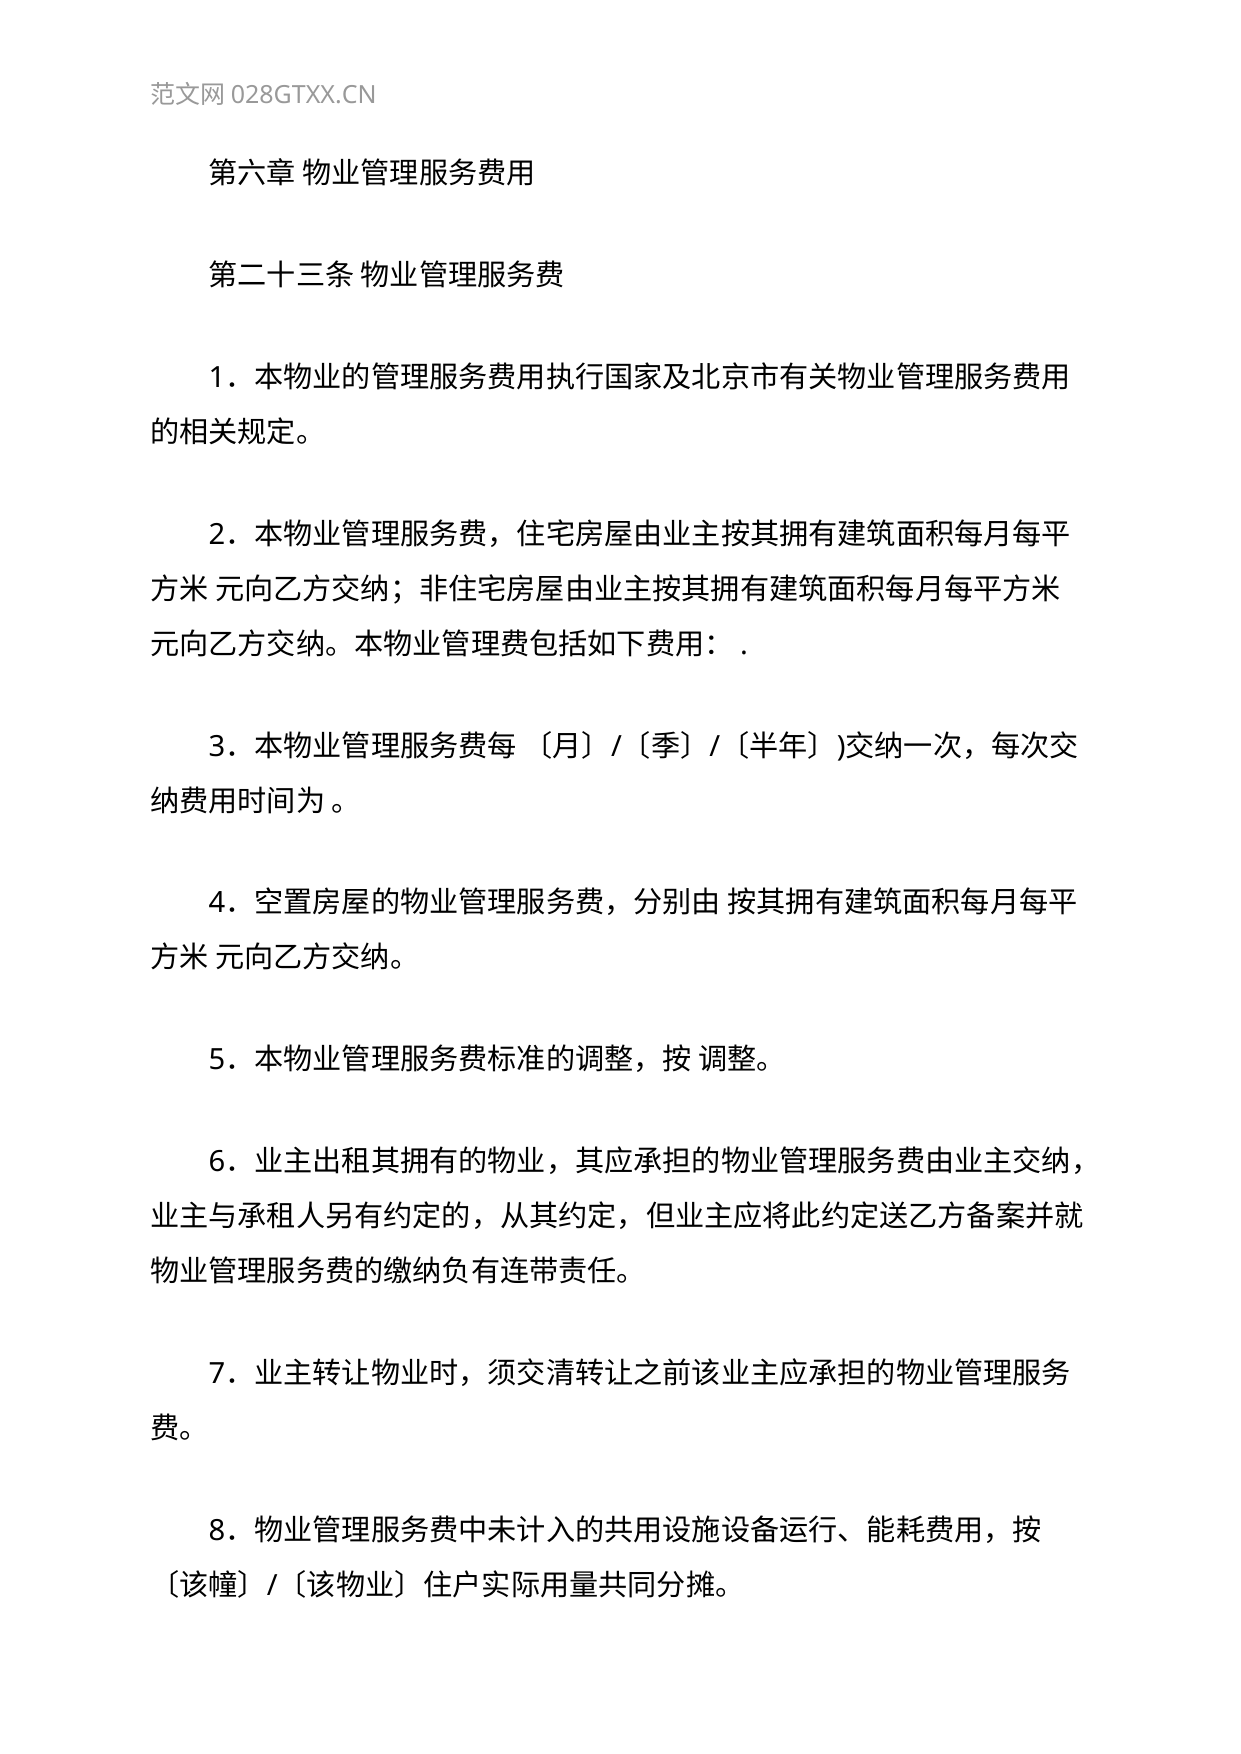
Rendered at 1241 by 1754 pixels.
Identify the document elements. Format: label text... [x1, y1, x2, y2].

text 8．物业管理服务费中未计入的共用设施设备运行、能耗费用，按 〔该幢〕/〔该物业〕住户实际用量共同分摊。 [150, 1506, 1090, 1603]
text 6．业主出租其拥有的物业，其应承担的物业管理服务费由业主交纳，业主与承租人另有约定的，从其约定，但业主应将此约定送乙方备案并就物业管理服务费的缴纳负有连带责任。 [150, 1138, 1090, 1290]
text 2．本物业管理服务费，住宅房屋由业主按其拥有建筑面积每月每平方米 元向乙方交纳；非住宅房屋由业主按其拥有建筑面积每月每平方米 元向乙方交纳。本物业管理费包括如下费用： . [150, 510, 1090, 663]
text 3．本物业管理服务费每 〔月〕/〔季〕/〔半年〕)交纳一次，每次交纳费用时间为 。 [150, 722, 1090, 819]
text 4．空置房屋的物业管理服务费，分别由 按其拥有建筑面积每月每平方米 元向乙方交纳。 [150, 879, 1090, 976]
text 1．本物业的管理服务费用执行国家及北京市有关物业管理服务费用的相关规定。 [150, 353, 1090, 451]
text 7．业主转让物业时，须交清转让之前该业主应承担的物业管理服务费。 [150, 1349, 1090, 1447]
text 第二十三条 物业管理服务费 [150, 252, 1090, 294]
text 5．本物业管理服务费标准的调整，按 调整。 [150, 1036, 1090, 1078]
text 第六章 物业管理服务费用 [150, 150, 1090, 192]
